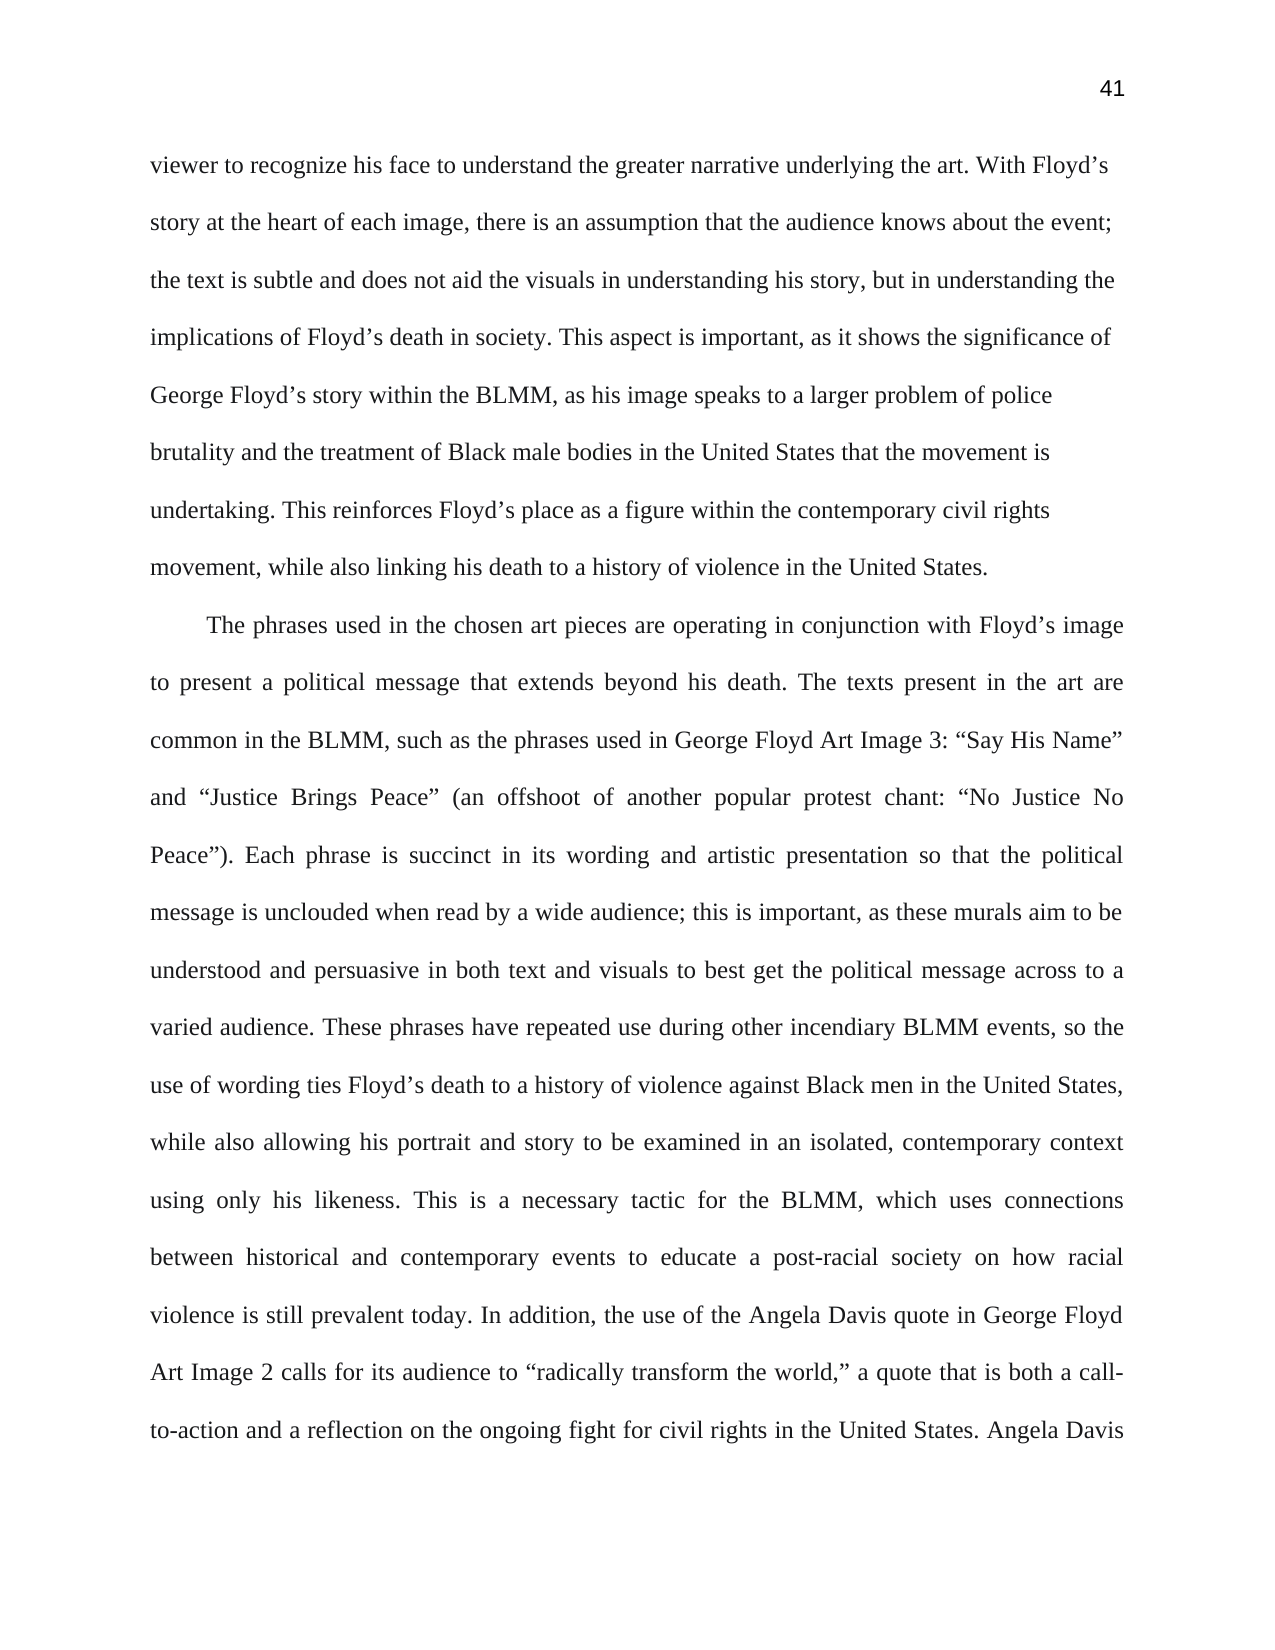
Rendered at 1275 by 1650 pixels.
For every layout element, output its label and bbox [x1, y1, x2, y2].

text [150, 610, 1125, 1444]
text [150, 150, 1125, 581]
